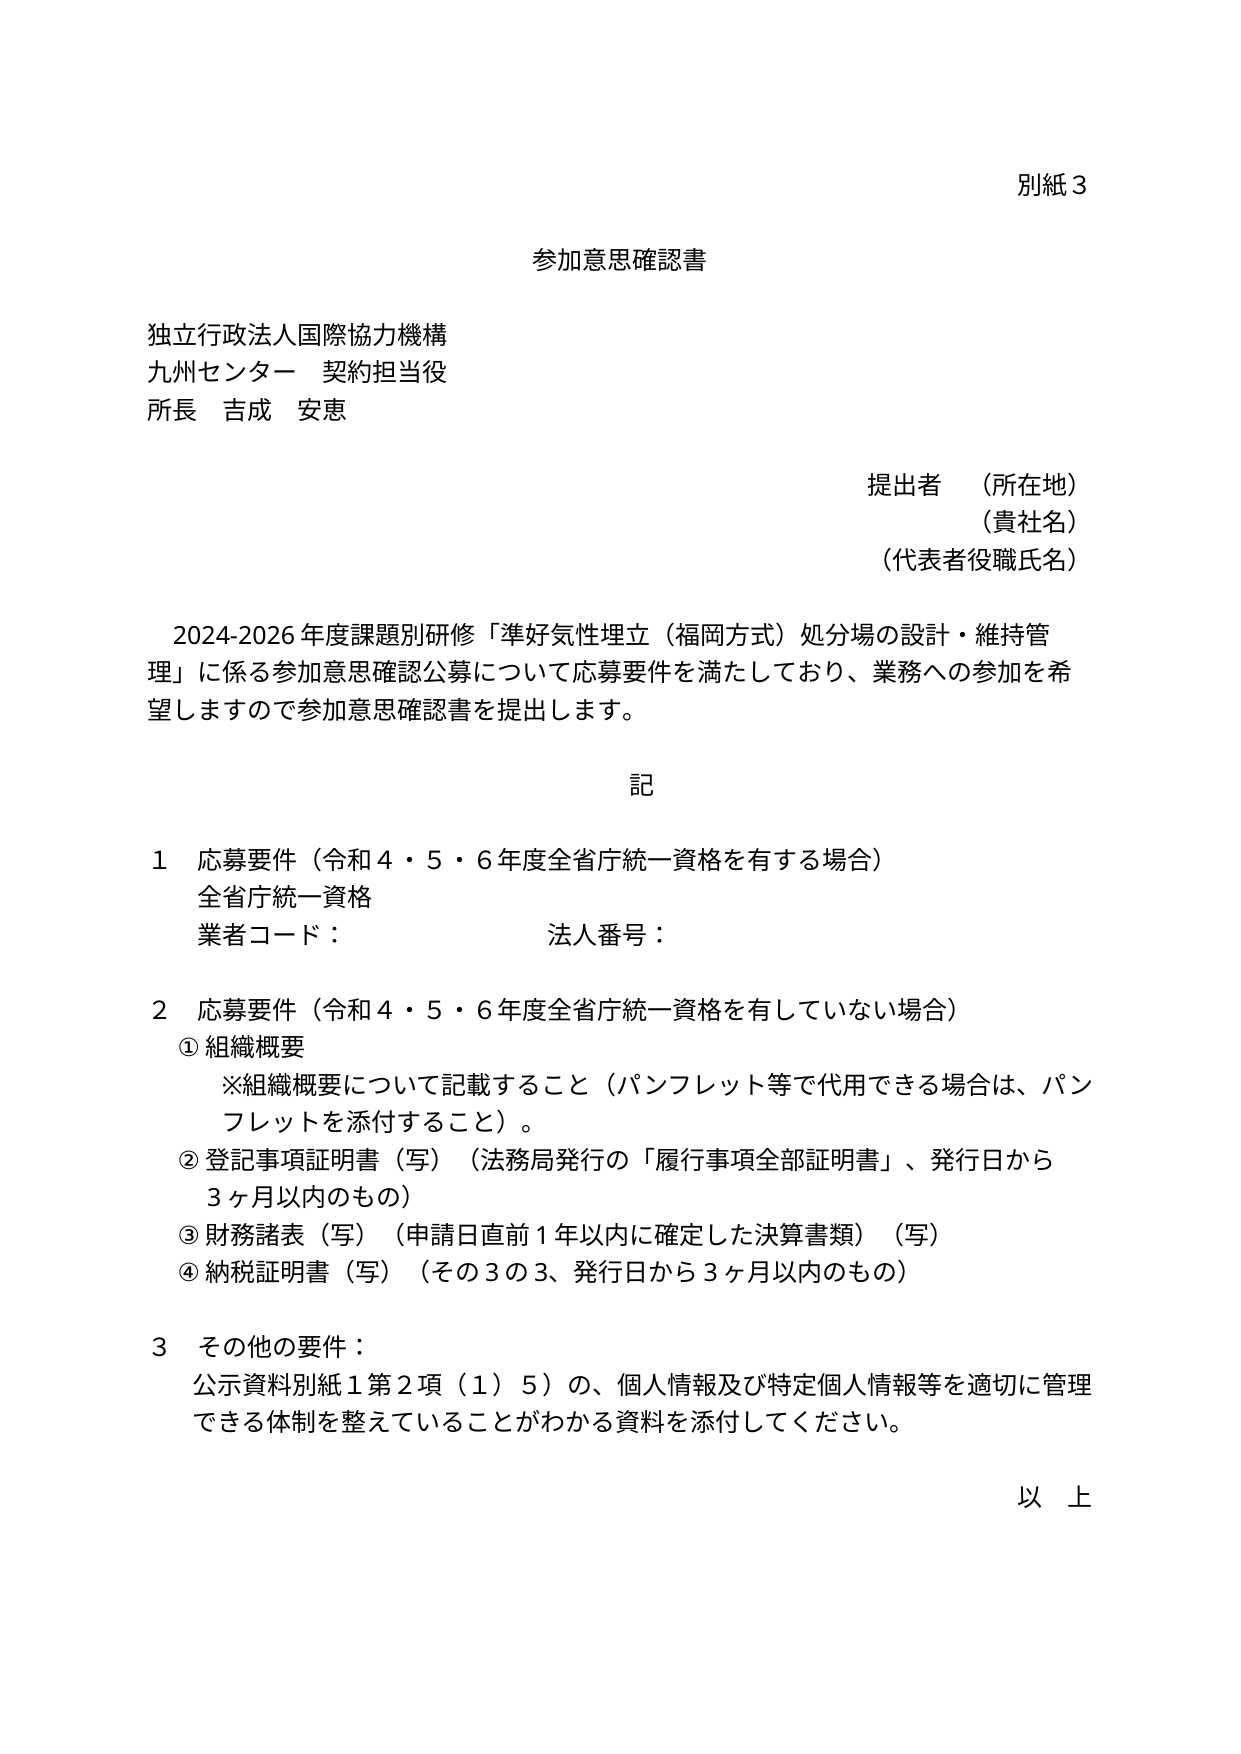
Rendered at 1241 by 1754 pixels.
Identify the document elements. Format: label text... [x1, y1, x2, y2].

text 九州センター 契約担当役 [148, 352, 1092, 389]
text 全省庁統一資格 [148, 877, 1092, 914]
text 2024-2026年度課題別研修「準好気性埋立（福岡方式）処分場の設計・維持管理」に係る参加意思確認公募について応募要件を満たしており、業務への参加を希望しますので参加意思確認書を提出します。 [148, 614, 1092, 727]
text （代表者役職氏名） [148, 539, 1092, 577]
text 独立行政法人国際協力機構 [148, 314, 1092, 352]
text ①組織概要 [148, 1027, 1092, 1064]
text 参加意思確認書 [148, 239, 1092, 277]
text 業者コード： 法人番号： [148, 914, 1092, 952]
text ③財務諸表（写）（申請日直前1年以内に確定した決算書類）（写） [148, 1214, 1092, 1252]
text （貴社名） [148, 502, 1092, 539]
text 提出者 （所在地） [148, 464, 1092, 502]
text ④納税証明書（写）（その3の3、発行日から3ヶ月以内のもの） [148, 1252, 1092, 1289]
text 以 上 [148, 1477, 1092, 1514]
text ②登記事項証明書（写）（法務局発行の「履行事項全部証明書」、発行日から3ヶ月以内のもの） [177, 1139, 1092, 1214]
text ２ 応募要件（令和４・５・６年度全省庁統一資格を有していない場合） [148, 989, 1092, 1027]
text 所長 吉成 安恵 [148, 389, 1092, 427]
text 別紙３ [148, 164, 1092, 202]
text 記 [191, 764, 1092, 802]
text １ 応募要件（令和４・５・６年度全省庁統一資格を有する場合） [148, 839, 1092, 877]
text ３ その他の要件： 公示資料別紙１第２項（１）５）の、個人情報及び特定個人情報等を適切に管理できる体制を整えていることがわかる資料を添付してください。 [148, 1327, 1092, 1439]
text ※組織概要について記載すること（パンフレット等で代用できる場合は、パンフレットを添付すること）。 [222, 1064, 1092, 1139]
